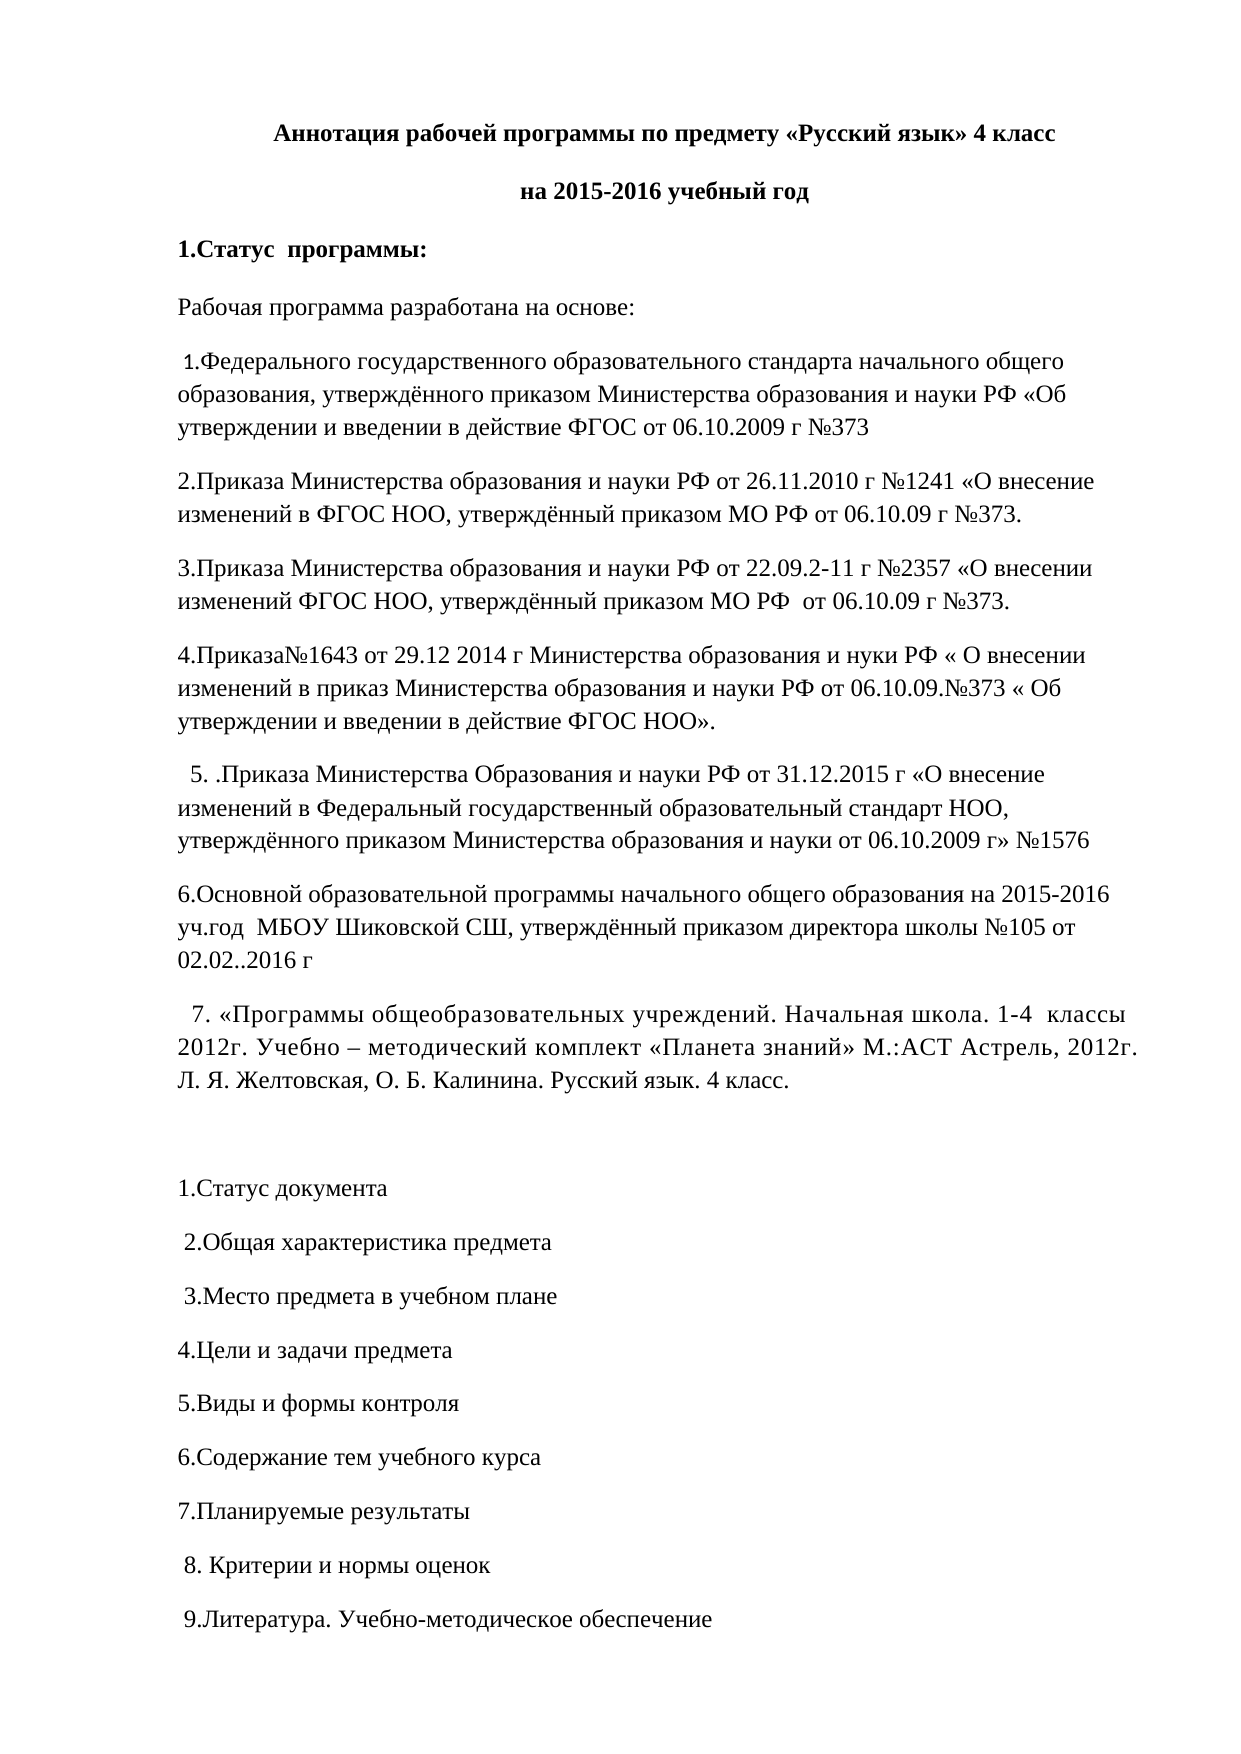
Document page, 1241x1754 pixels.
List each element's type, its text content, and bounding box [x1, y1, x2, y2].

text 1.Статус программы: [177, 234, 1152, 263]
text 2.Общая характеристика предмета [177, 1227, 1152, 1256]
text 6.Содержание тем учебного курса [177, 1442, 1152, 1471]
text на 2015-2016 учебный год [177, 176, 1152, 205]
text 1.Статус документа [177, 1173, 1152, 1202]
text 5. .Приказа Министерства Образования и науки РФ от 31.12.2015 г «О внесение изменений в Федеральный государственный образовательный стандарт НОО, утверждённого приказом Министерства образования и науки от 06.10.2009 г» №1576 [177, 759, 1152, 854]
text 4.Цели и задачи предмета [177, 1335, 1152, 1363]
text 2.Приказа Министерства образования и науки РФ от 26.11.2010 г №1241 «О внесение изменений в ФГОС НОО, утверждённый приказом МО РФ от 06.10.09 г №373. [177, 466, 1152, 528]
text 8. Критерии и нормы оценок [177, 1550, 1152, 1579]
text 1.Федерального государственного образовательного стандарта начального общего образования, утверждённого приказом Министерства образования и науки РФ «Об утверждении и введении в действие ФГОС от 06.10.2009 г №373 [177, 346, 1152, 441]
text 7. «Программы общеобразовательных учреждений. Начальная школа. 1-4 классы 2012г. Учебно – методический комплект «Планета знаний» М.:АСТ Астрель, 2012г. Л. Я. Желтовская, О. Б. Калинина. Русский язык. 4 класс. [177, 999, 1166, 1094]
text 3.Место предмета в учебном плане [177, 1281, 1152, 1309]
text 6.Основной образовательной программы начального общего образования на 2015-2016 уч.год МБОУ Шиковской СШ, утверждённый приказом директора школы №105 от 02.02..2016 г [177, 879, 1152, 974]
text 4.Приказа№1643 от 29.12 2014 г Министерства образования и нуки РФ « О внесении изменений в приказ Министерства образования и науки РФ от 06.10.09.№373 « Об утверждении и введении в действие ФГОС НОО». [177, 640, 1152, 734]
text Аннотация рабочей программы по предмету «Русский язык» 4 класс [177, 118, 1152, 147]
text 3.Приказа Министерства образования и науки РФ от 22.09.2-11 г №2357 «О внесении изменений ФГОС НОО, утверждённый приказом МО РФ от 06.10.09 г №373. [177, 553, 1152, 614]
text 5.Виды и формы контроля [177, 1388, 1152, 1417]
text Рабочая программа разработана на основе: [177, 292, 1152, 321]
text 9.Литература. Учебно-методическое обеспечение [177, 1604, 1152, 1633]
text 7.Планируемые результаты [177, 1496, 1152, 1525]
